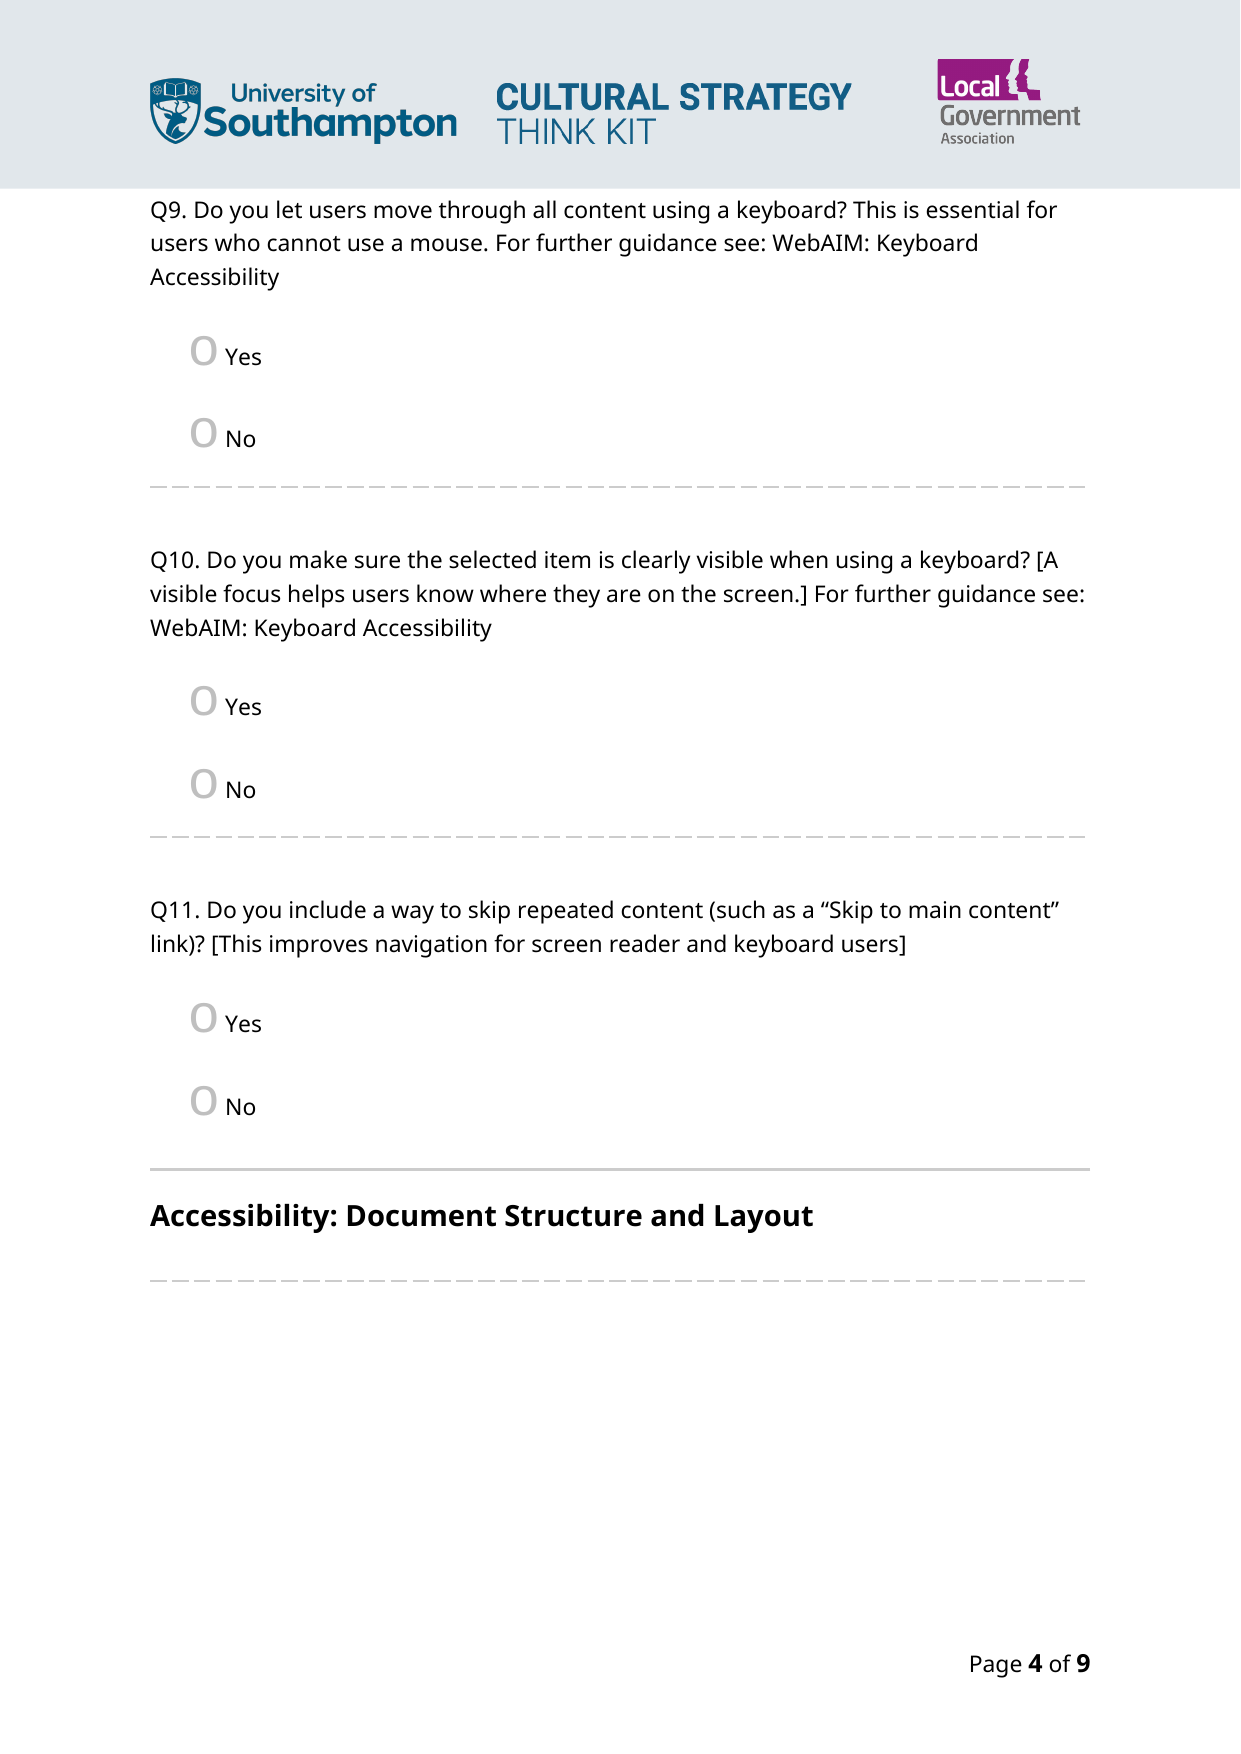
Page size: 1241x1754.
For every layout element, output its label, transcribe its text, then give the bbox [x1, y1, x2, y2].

list No [187, 1070, 1090, 1131]
picture [178, 103, 197, 134]
picture [180, 78, 457, 144]
picture [381, 120, 389, 131]
list No [187, 403, 1090, 464]
picture [154, 106, 169, 133]
text Q11. Do you include a way to skip repeated content (such as a “Skip to main content” link)? [This improves navigation for screen reader and keyboard users] [150, 894, 1090, 959]
picture [937, 59, 1080, 144]
text Q9. Do you let users move through all content using a keyboard? This is essential for users who cannot use a mouse. For further guidance see: WebAIM: Keyboard Accessibility [150, 194, 1090, 292]
picture [150, 114, 171, 144]
text Q10. Do you make sure the selected item is clearly visible when using a keyboard? [A visible focus helps users know where they are on the screen.] For further guidance see: WebAIM: Keyboard Accessibility [150, 544, 1090, 643]
list No [187, 753, 1090, 814]
picture [497, 83, 852, 144]
list Yes [187, 987, 1090, 1048]
subtitle Accessibility: Document Structure and Layout [150, 1196, 1090, 1235]
list Yes [187, 670, 1090, 732]
picture [160, 101, 187, 112]
picture [150, 78, 165, 83]
list Yes [187, 320, 1090, 381]
